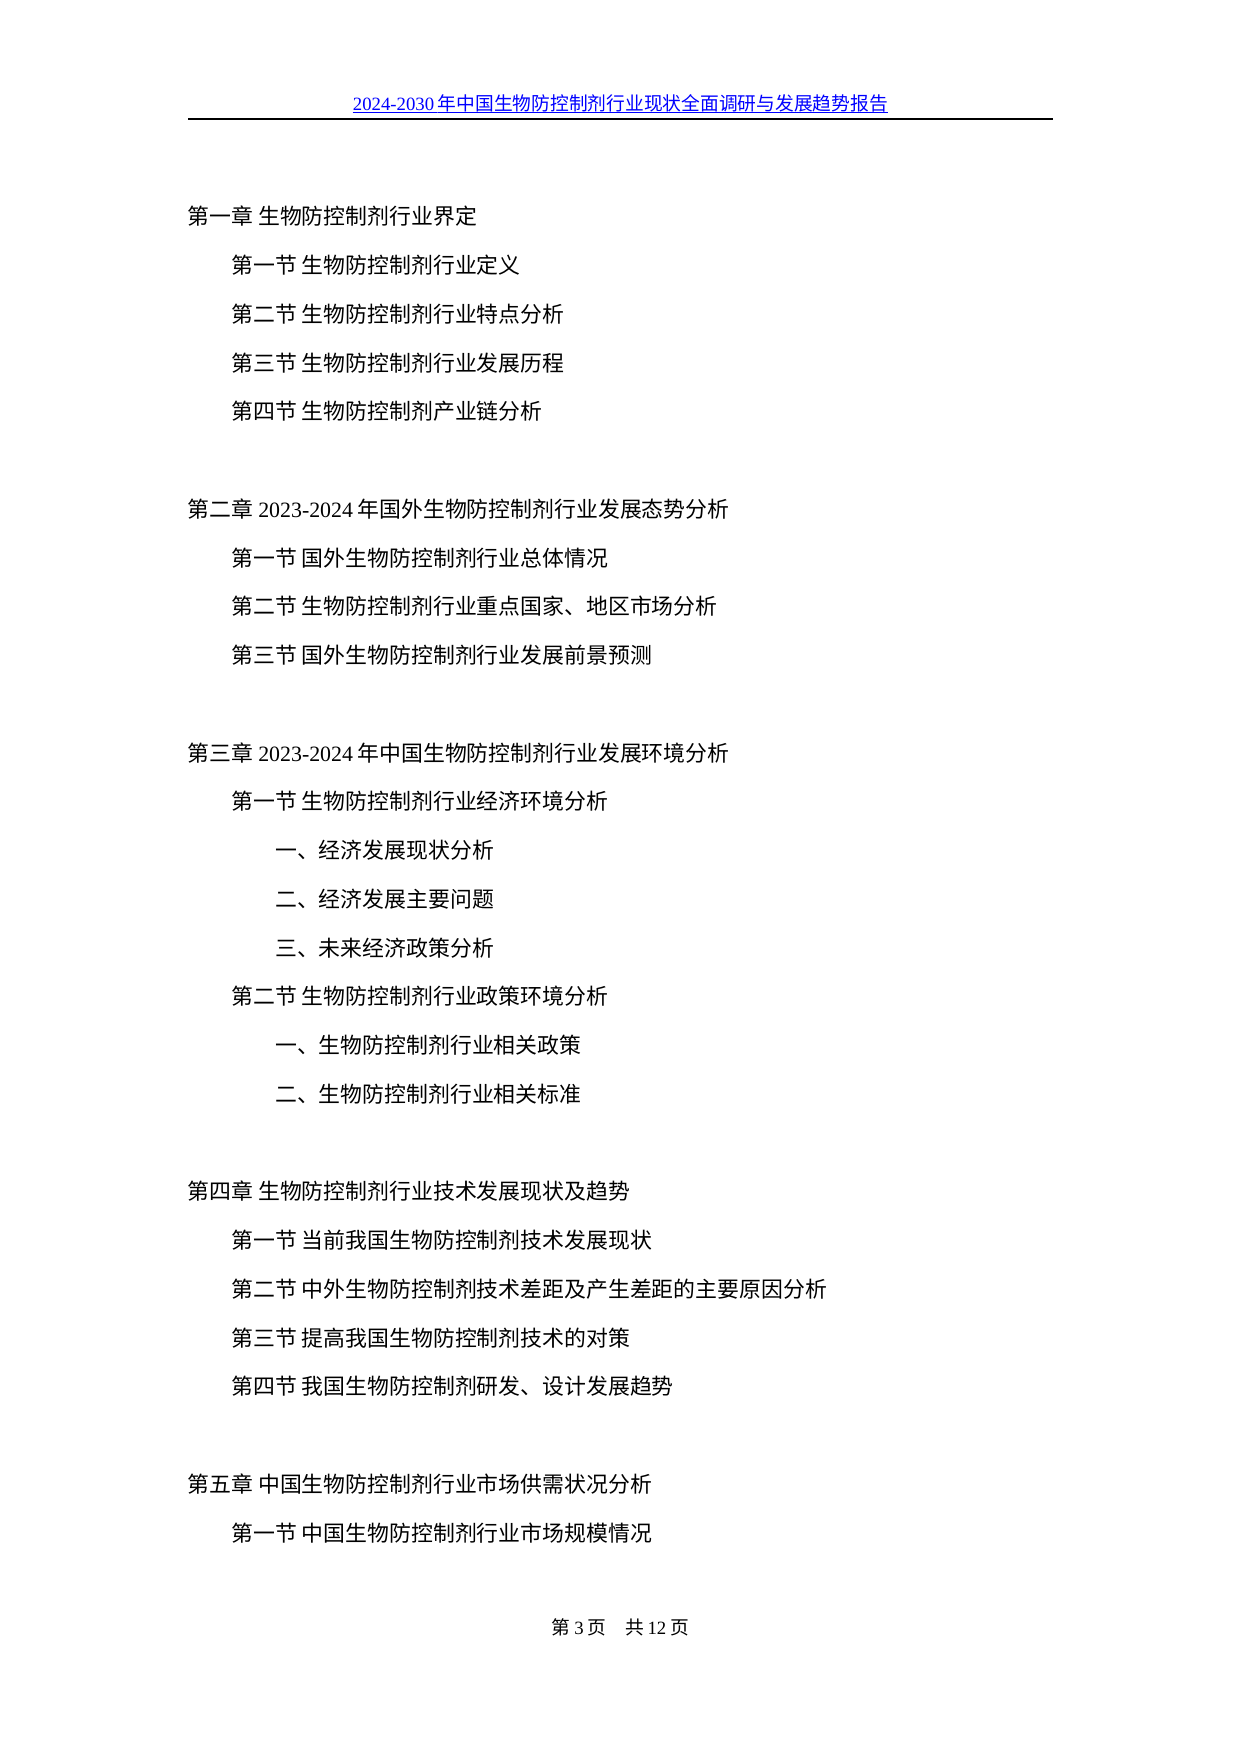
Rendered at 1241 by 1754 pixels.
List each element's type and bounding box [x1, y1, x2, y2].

text [187, 150, 1053, 1548]
